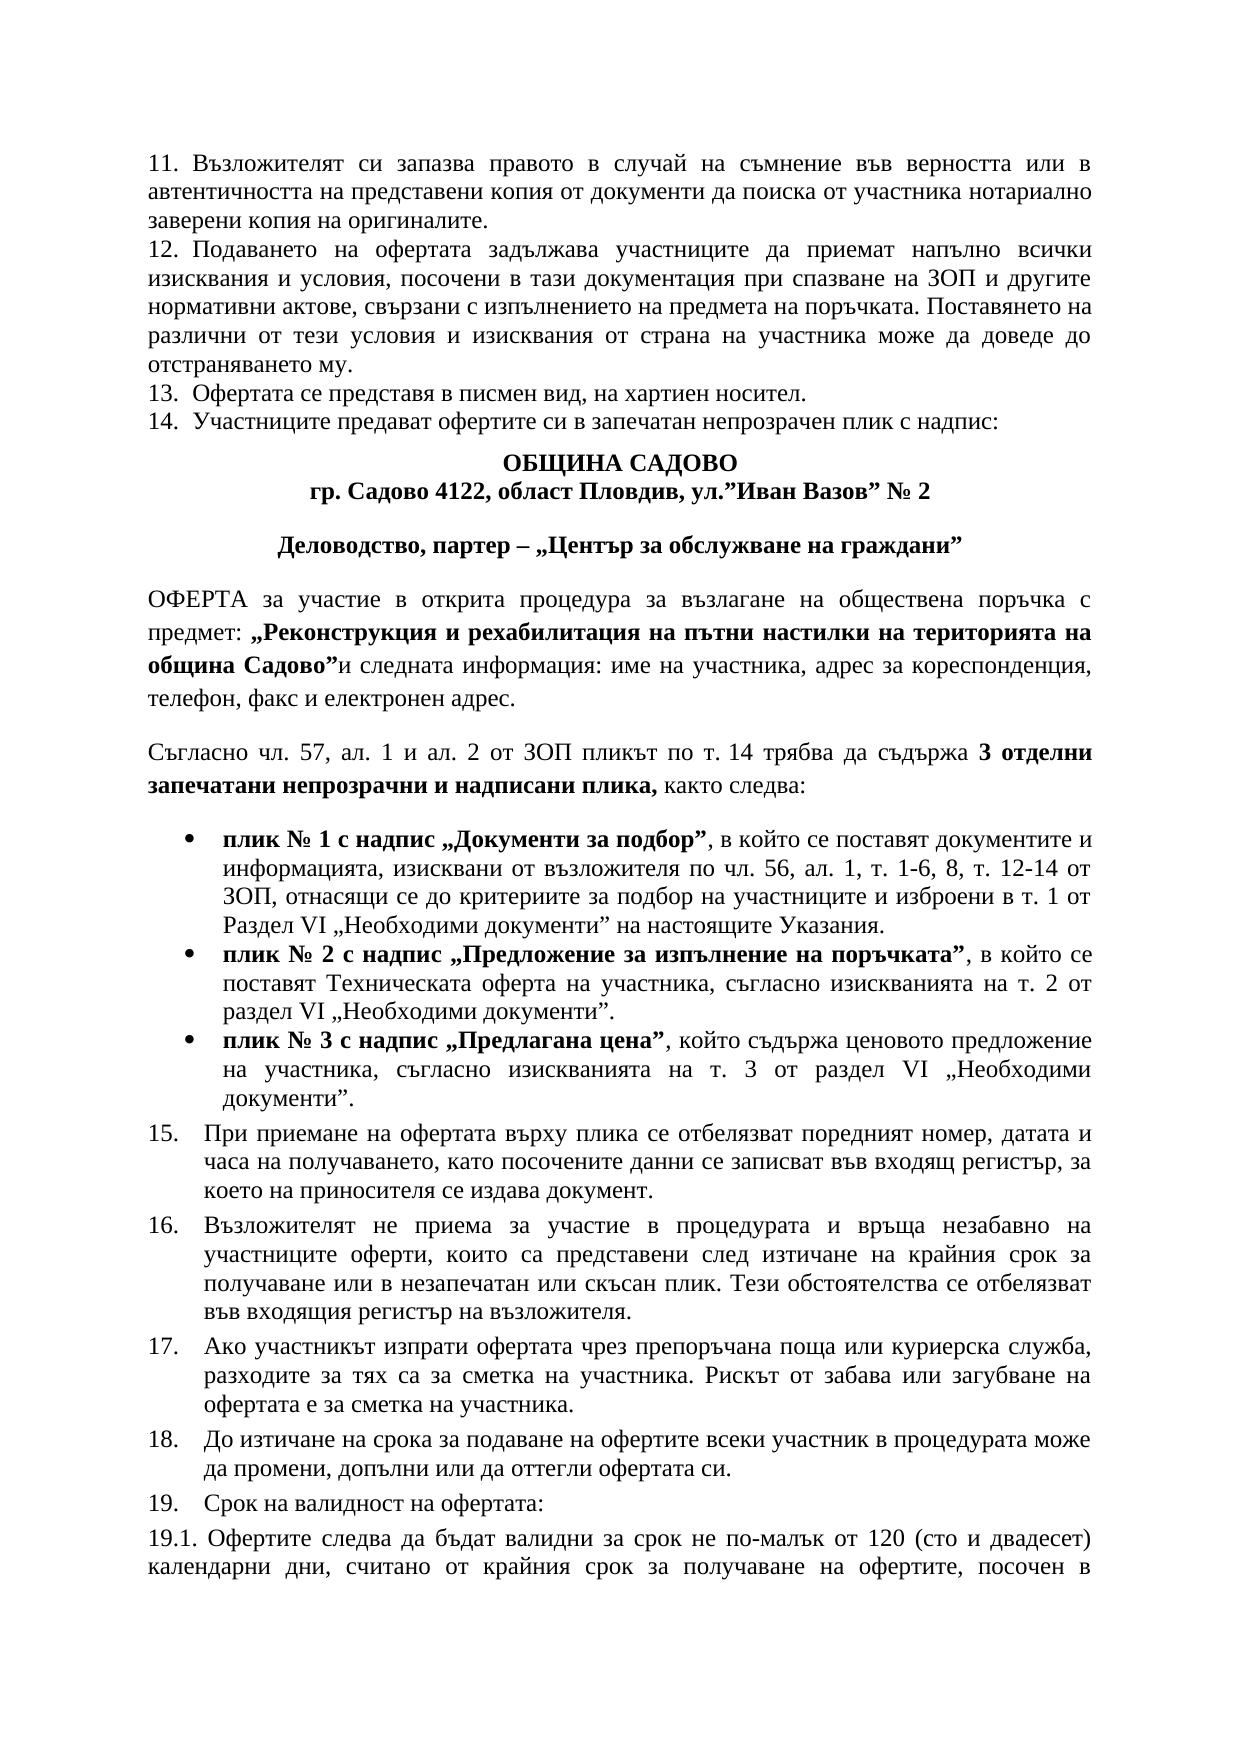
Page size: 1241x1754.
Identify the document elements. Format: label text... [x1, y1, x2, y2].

list Ако участникът изпрати офертата чрез препоръчана поща или куриерска служба, разходите за тях са за сметка на участника. Рискът от забава или загубване на офертата е за сметка на участника. [148, 1331, 1093, 1418]
text гр. Садово 4122, област Пловдив, ул.”Иван Вазов” № 2 [148, 476, 1093, 505]
list Възложителят си запазва правото в случай на съмнение във верността или в автентичността на представени копия от документи да поиска от участника нотариално заверени копия на оригиналите. [148, 148, 1093, 234]
text Съгласно чл. 57, ал. 1 и ал. 2 от ЗОП пликът по т. 14 трябва да съдържа 3 отделни запечатани непрозрачни и надписани плика, както следва: [148, 737, 1093, 799]
list Възложителят не приема за участие в процедурата и връща незабавно на участниците оферти, които са представени след изтичане на крайния срок за получаване или в незапечатан или скъсан плик. Тези обстоятелства се отбелязват във входящия регистър на възложителя. [148, 1210, 1093, 1325]
list плик № 2 с надпис „Предложение за изпълнение на поръчката”, в който се поставят Техническата оферта на участника, съгласно изискванията на т. 2 от раздел VI „Необходими документи”. [185, 939, 1093, 1025]
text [148, 1523, 1093, 1580]
text Деловодство, партер – „Център за обслужване на граждани” [148, 530, 1093, 559]
text ОФЕРТА за участие в открита процедура за възлагане на обществена поръчка с предмет: „Реконструкция и рехабилитация на пътни настилки на територията на община Садово”и следната информация: име на участника, адрес за кореспонденция, телефон, факс и електронен адрес. [148, 584, 1093, 712]
subtitle ОБЩИНА САДОВО [148, 448, 1093, 476]
list Офертата се представя в писмен вид, на хартиен носител. [148, 378, 1093, 406]
list Подаването на офертата задължава участниците да приемат напълно всички изисквания и условия, посочени в тази документация при спазване на ЗОП и другите нормативни актове, свързани с изпълнението на предмета на поръчката. Поставянето на различни от тези условия и изисквания от страна на участника може да доведе до отстраняването му. [148, 234, 1093, 378]
list Срок на валидност на офертата: [148, 1488, 1093, 1516]
list При приемане на офертата върху плика се отбелязват поредният номер, датата и часа на получаването, като посочените данни се записват във входящ регистър, за което на приносителя се издава документ. [148, 1118, 1093, 1204]
list плик № 3 с надпис „Предлагана цена”, който съдържа ценовото предложение на участника, съгласно изискванията на т. 3 от раздел VI „Необходими документи”. [185, 1025, 1093, 1111]
list До изтичане на срока за подаване на офертите всеки участник в процедурата може да промени, допълни или да оттегли офертата си. [148, 1424, 1093, 1481]
list плик № 1 с надпис „Документи за подбор”, в който се поставят документите и информацията, изисквани от възложителя по чл. 56, ал. 1, т. 1-6, 8, т. 12-14 от ЗОП, отнасящи се до критериите за подбор на участниците и изброени в т. 1 от Раздел VI „Необходими документи” на настоящите Указания. [185, 824, 1093, 939]
list Участниците предават офертите си в запечатан непрозрачен плик с надпис: [148, 406, 1093, 435]
